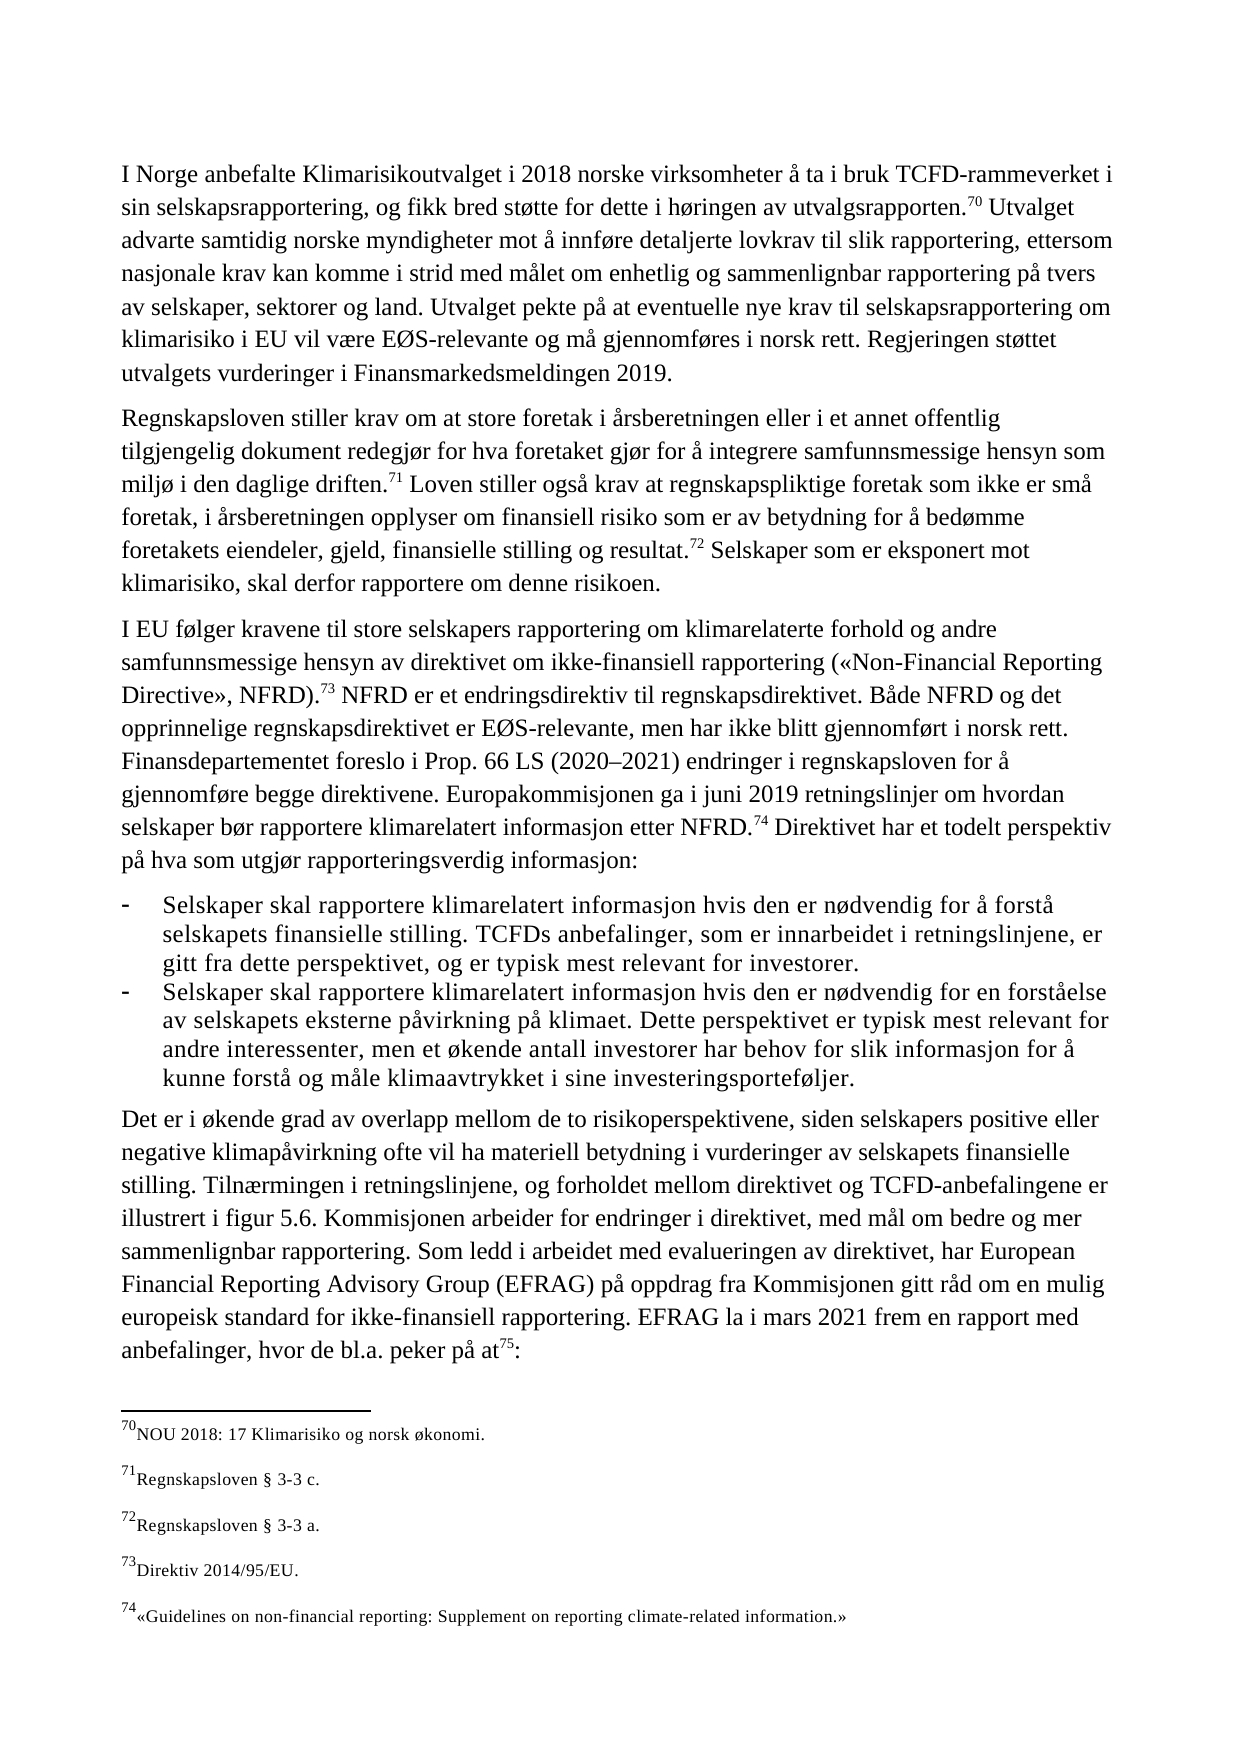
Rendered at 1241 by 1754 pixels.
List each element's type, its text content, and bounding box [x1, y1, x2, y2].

text I EU følger kravene til store selskapers rapportering om klimarelaterte forhold og andre samfunnsmessige hensyn av direktivet om ikke-finansiell rapportering («Non-Financial Reporting Directive», NFRD). NFRD er et endringsdirektiv til regnskapsdirektivet. Både NFRD og det opprinnelige regnskapsdirektivet er EØS-relevante, men har ikke blitt gjennomført i norsk rett. Finansdepartementet foreslo i Prop. 66 LS (2020–2021) endringer i regnskapsloven for å gjennomføre begge direktivene. Europakommisjonen ga i juni 2019 retningslinjer om hvordan selskaper bør rapportere klimarelatert informasjon etter NFRD. Direktivet har et todelt perspektiv på hva som utgjør rapporteringsverdig informasjon: [121, 614, 1119, 874]
text Det er i økende grad av overlapp mellom de to risikoperspektivene, siden selskapers positive eller negative klimapåvirkning ofte vil ha materiell betydning i vurderinger av selskapets finansielle stilling. Tilnærmingen i retningslinjene, og forholdet mellom direktivet og TCFD-anbefalingene er illustrert i figur 5.6. Kommisjonen arbeider for endringer i direktivet, med mål om bedre og mer sammenlignbar rapportering. Som ledd i arbeidet med evalueringen av direktivet, har European Financial Reporting Advisory Group (EFRAG) på oppdrag fra Kommisjonen gitt råd om en mulig europeisk standard for ikke-finansiell rapportering. EFRAG la i mars 2021 frem en rapport med anbefalinger, hvor de bl.a. peker på at: [121, 1104, 1119, 1364]
text Regnskapsloven stiller krav om at store foretak i årsberetningen eller i et annet offentlig tilgjengelig dokument redegjør for hva foretaket gjør for å integrere samfunnsmessige hensyn som miljø i den daglige driften. Loven stiller også krav at regnskapspliktige foretak som ikke er små foretak, i årsberetningen opplyser om finansiell risiko som er av betydning for å bedømme foretakets eiendeler, gjeld, finansielle stilling og resultat. Selskaper som er eksponert mot klimarisiko, skal derfor rapportere om denne risikoen. [121, 403, 1119, 597]
text I Norge anbefalte Klimarisikoutvalget i 2018 norske virksomheter å ta i bruk TCFD-rammeverket i sin selskapsrapportering, og fikk bred støtte for dette i høringen av utvalgsrapporten. Utvalget advarte samtidig norske myndigheter mot å innføre detaljerte lovkrav til slik rapportering, ettersom nasjonale krav kan komme i strid med målet om enhetlig og sammenlignbar rapportering på tvers av selskaper, sektorer og land. Utvalget pekte på at eventuelle nye krav til selskapsrapportering om klimarisiko i EU vil være EØS-relevante og må gjennomføres i norsk rett. Regjeringen støttet utvalgets vurderinger i Finansmarkedsmeldingen 2019. [121, 159, 1119, 386]
list Selskaper skal rapportere klimarelatert informasjon hvis den er nødvendig for å forstå selskapets finansielle stilling. TCFDs anbefalinger, som er innarbeidet i retningslinjene, er gitt fra dette perspektivet, og er typisk mest relevant for investorer. [121, 890, 1119, 977]
list Selskaper skal rapportere klimarelatert informasjon hvis den er nødvendig for en forståelse av selskapets eksterne påvirkning på klimaet. Dette perspektivet er typisk mest relevant for andre interessenter, men et økende antall investorer har behov for slik informasjon for å kunne forstå og måle klimaavtrykket i sine investeringsporteføljer. [121, 977, 1119, 1092]
